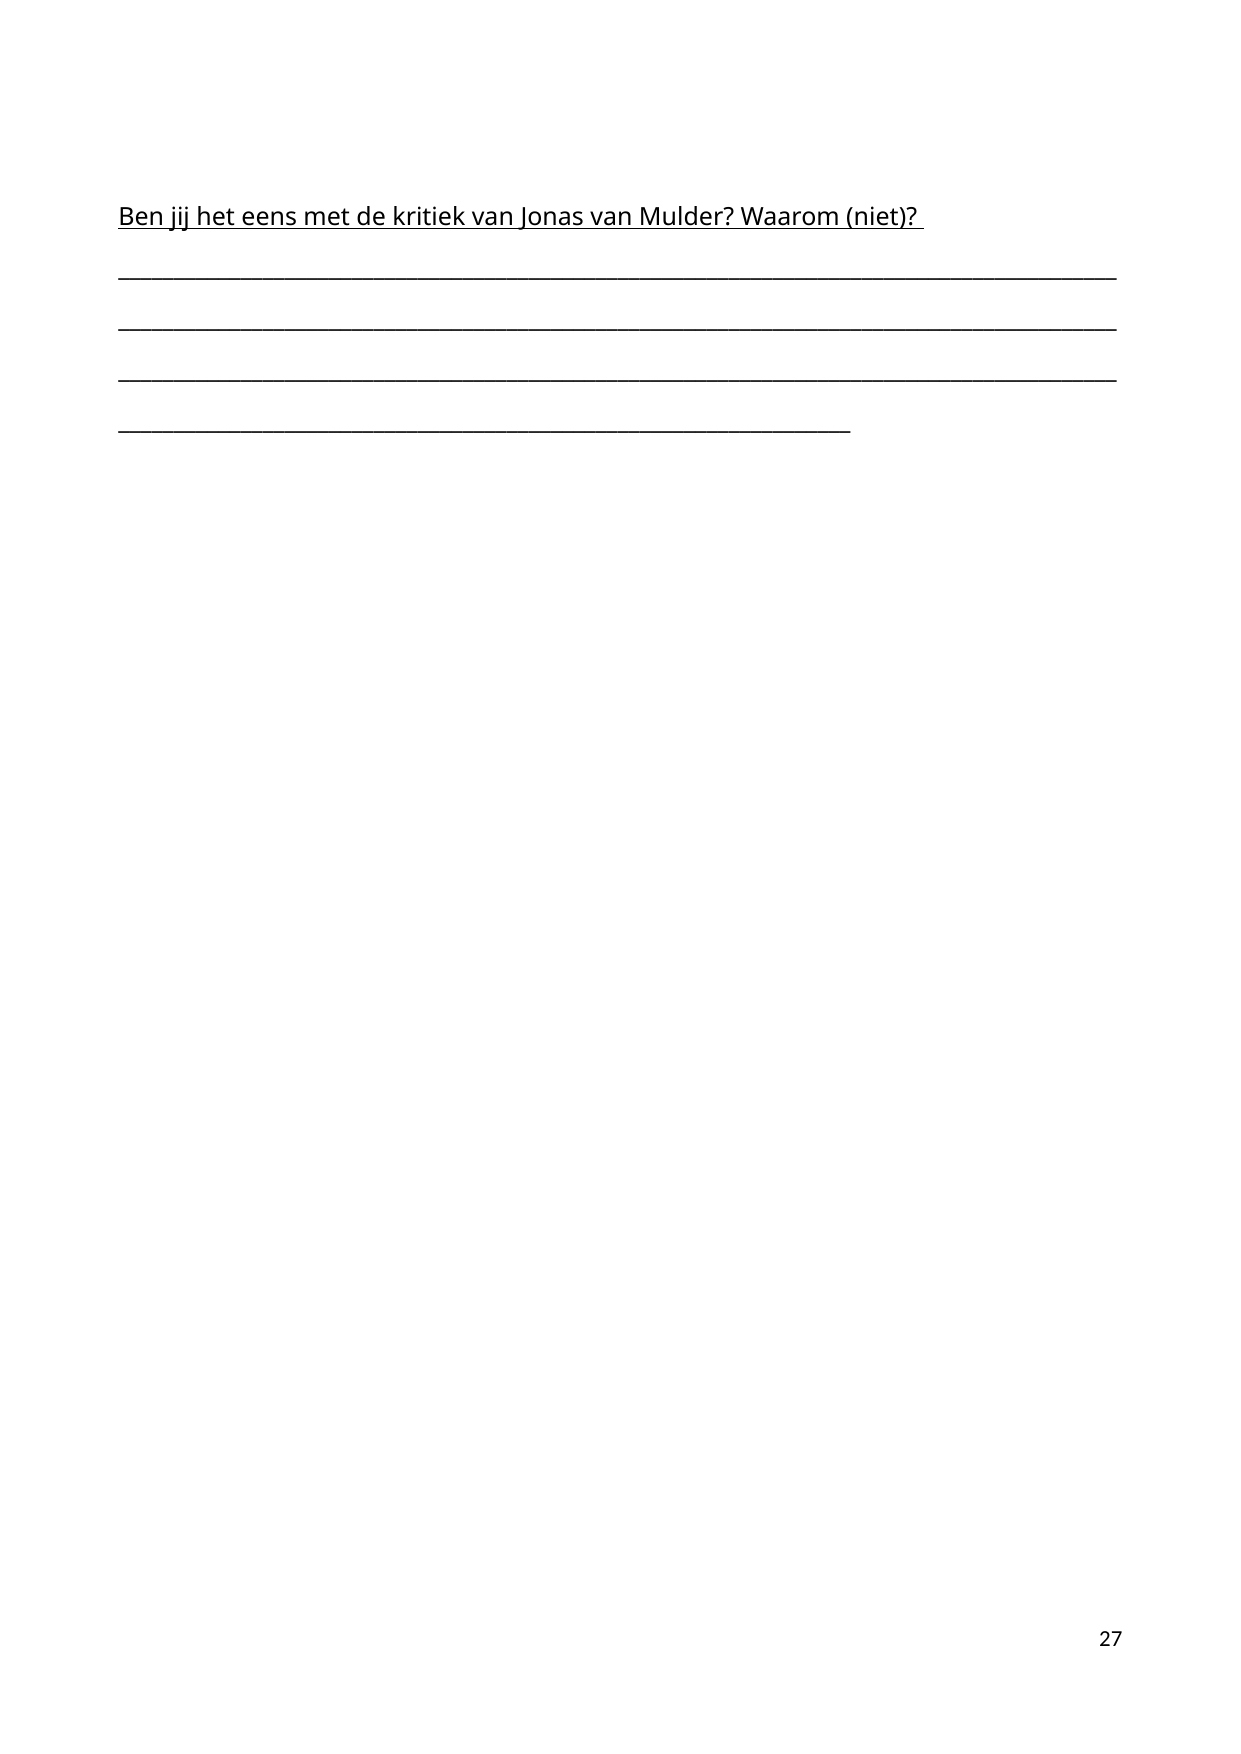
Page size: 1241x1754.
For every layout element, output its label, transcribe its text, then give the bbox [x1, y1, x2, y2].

text Ben jij het eens met de kritiek van Jonas van Mulder? Waarom (niet)? [118, 199, 1122, 233]
text ________________________________________________________________________________________________________________________________________________________________________________________________________________________________________________________________________________________________________________________________________________ [118, 250, 1122, 437]
